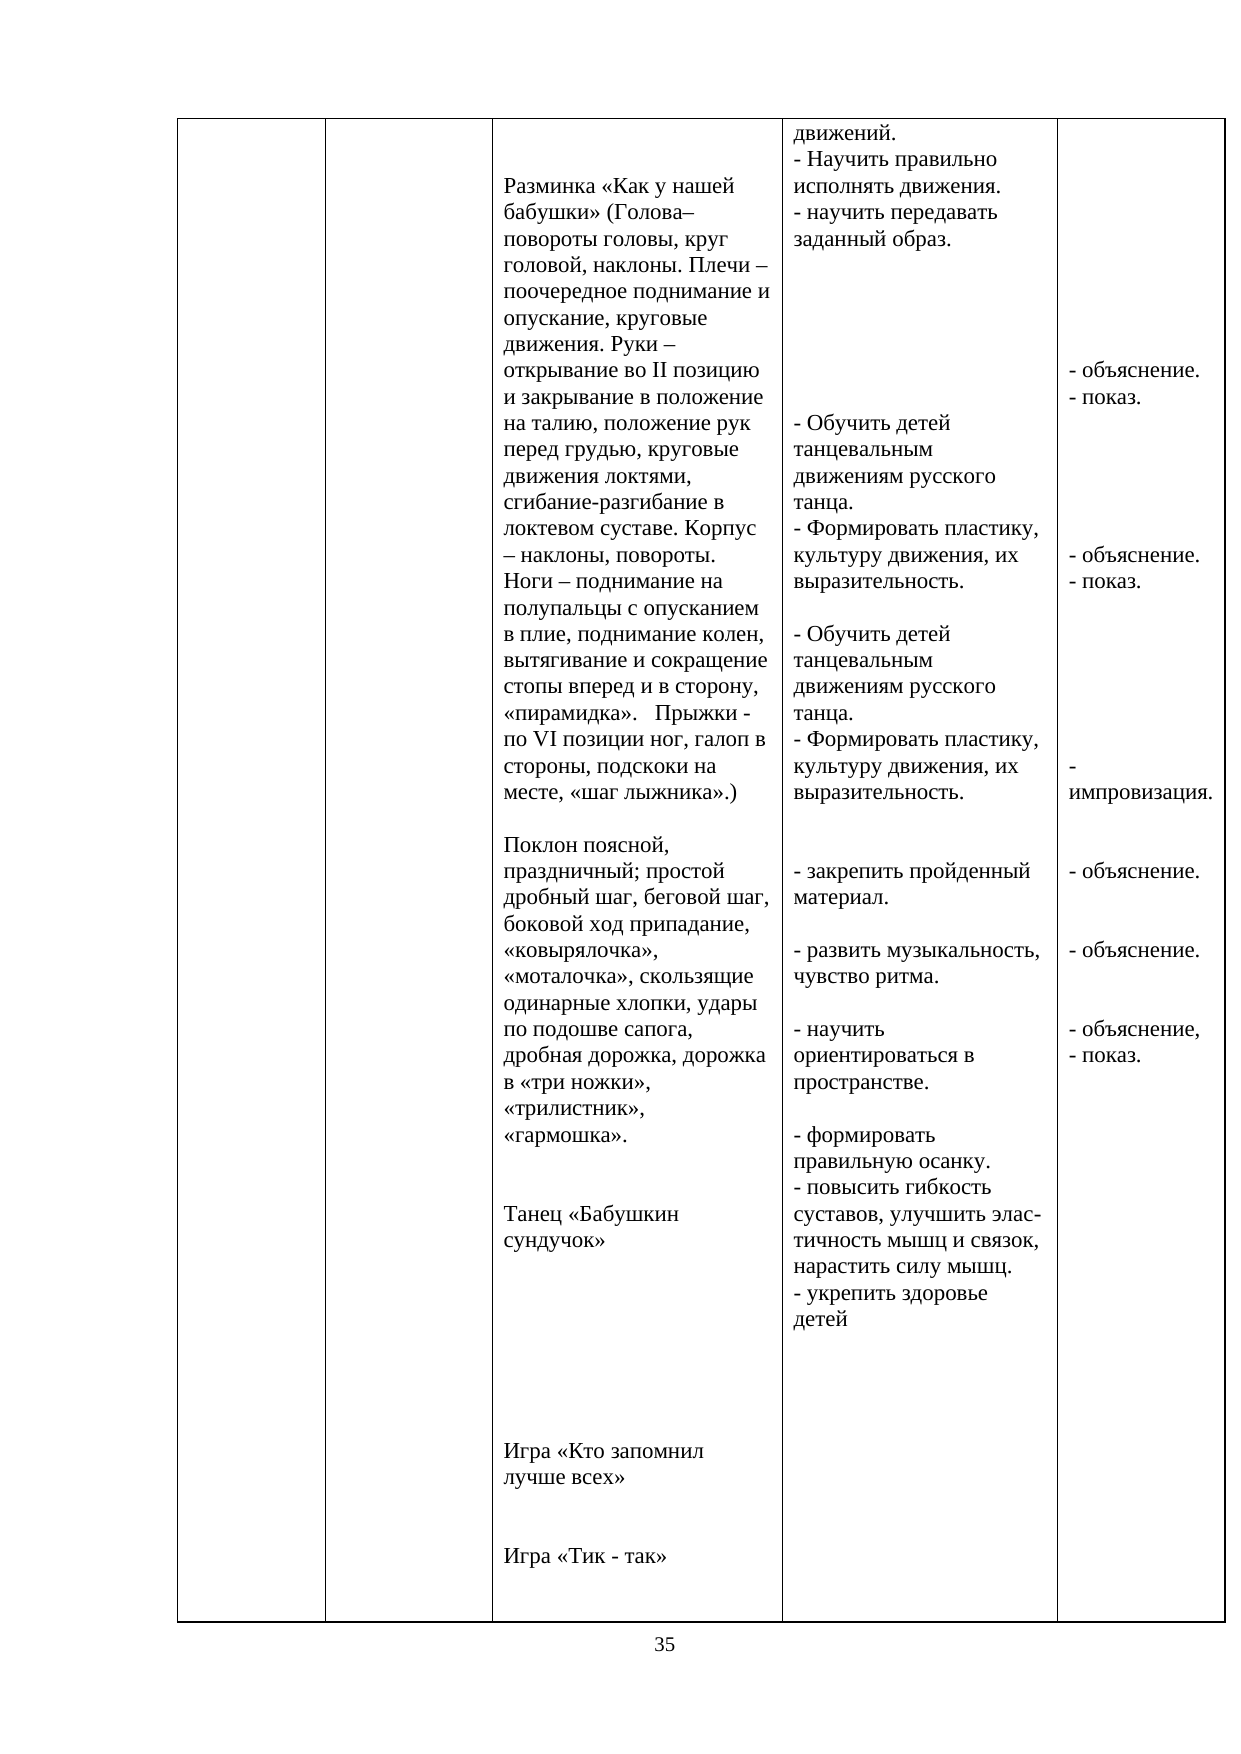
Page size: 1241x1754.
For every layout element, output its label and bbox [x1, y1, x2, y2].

table_cell [1058, 119, 1224, 1621]
table_cell [493, 119, 782, 1621]
table_cell [178, 119, 325, 1621]
table_cell [783, 119, 1057, 1621]
table_cell [326, 119, 492, 1621]
